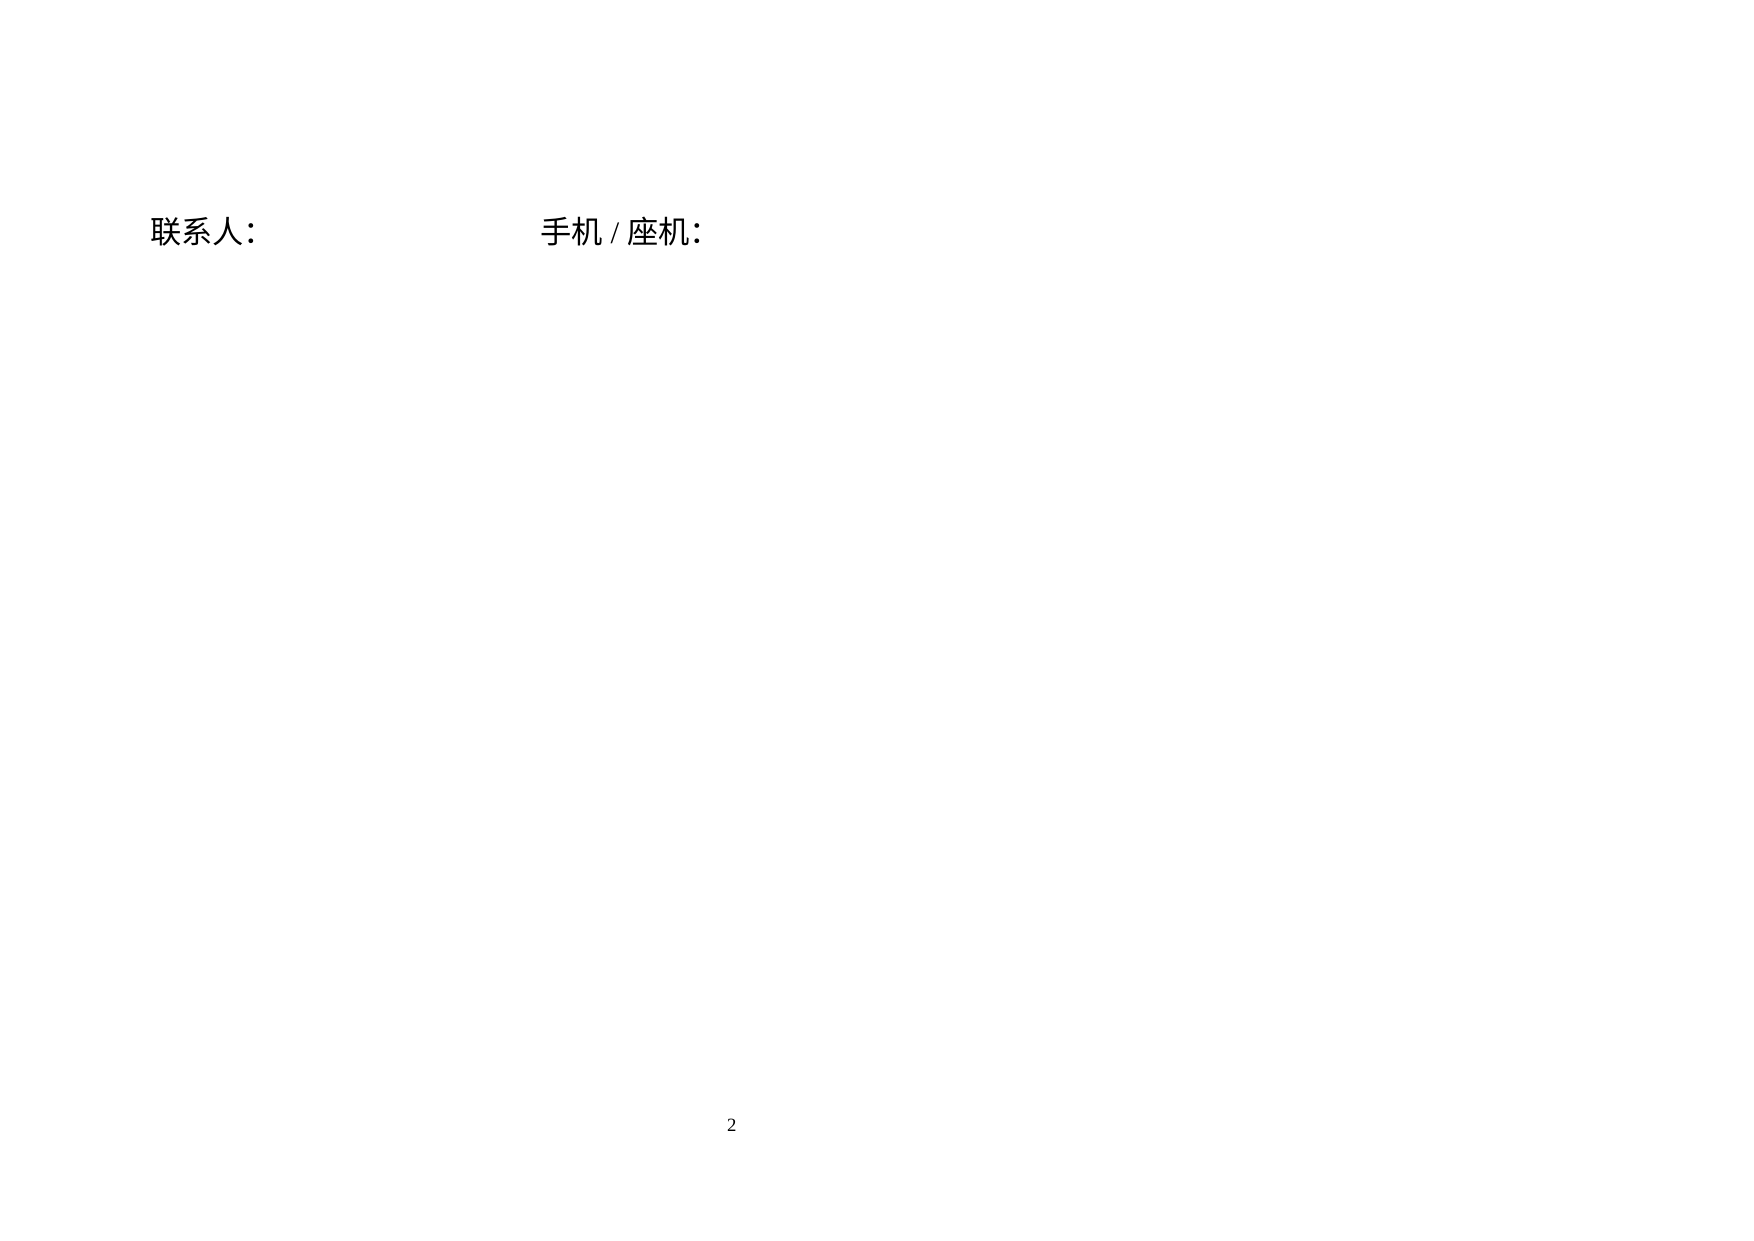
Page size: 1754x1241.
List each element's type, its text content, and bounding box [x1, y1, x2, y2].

text 联系人： 手机 / 座机： [150, 198, 1604, 263]
